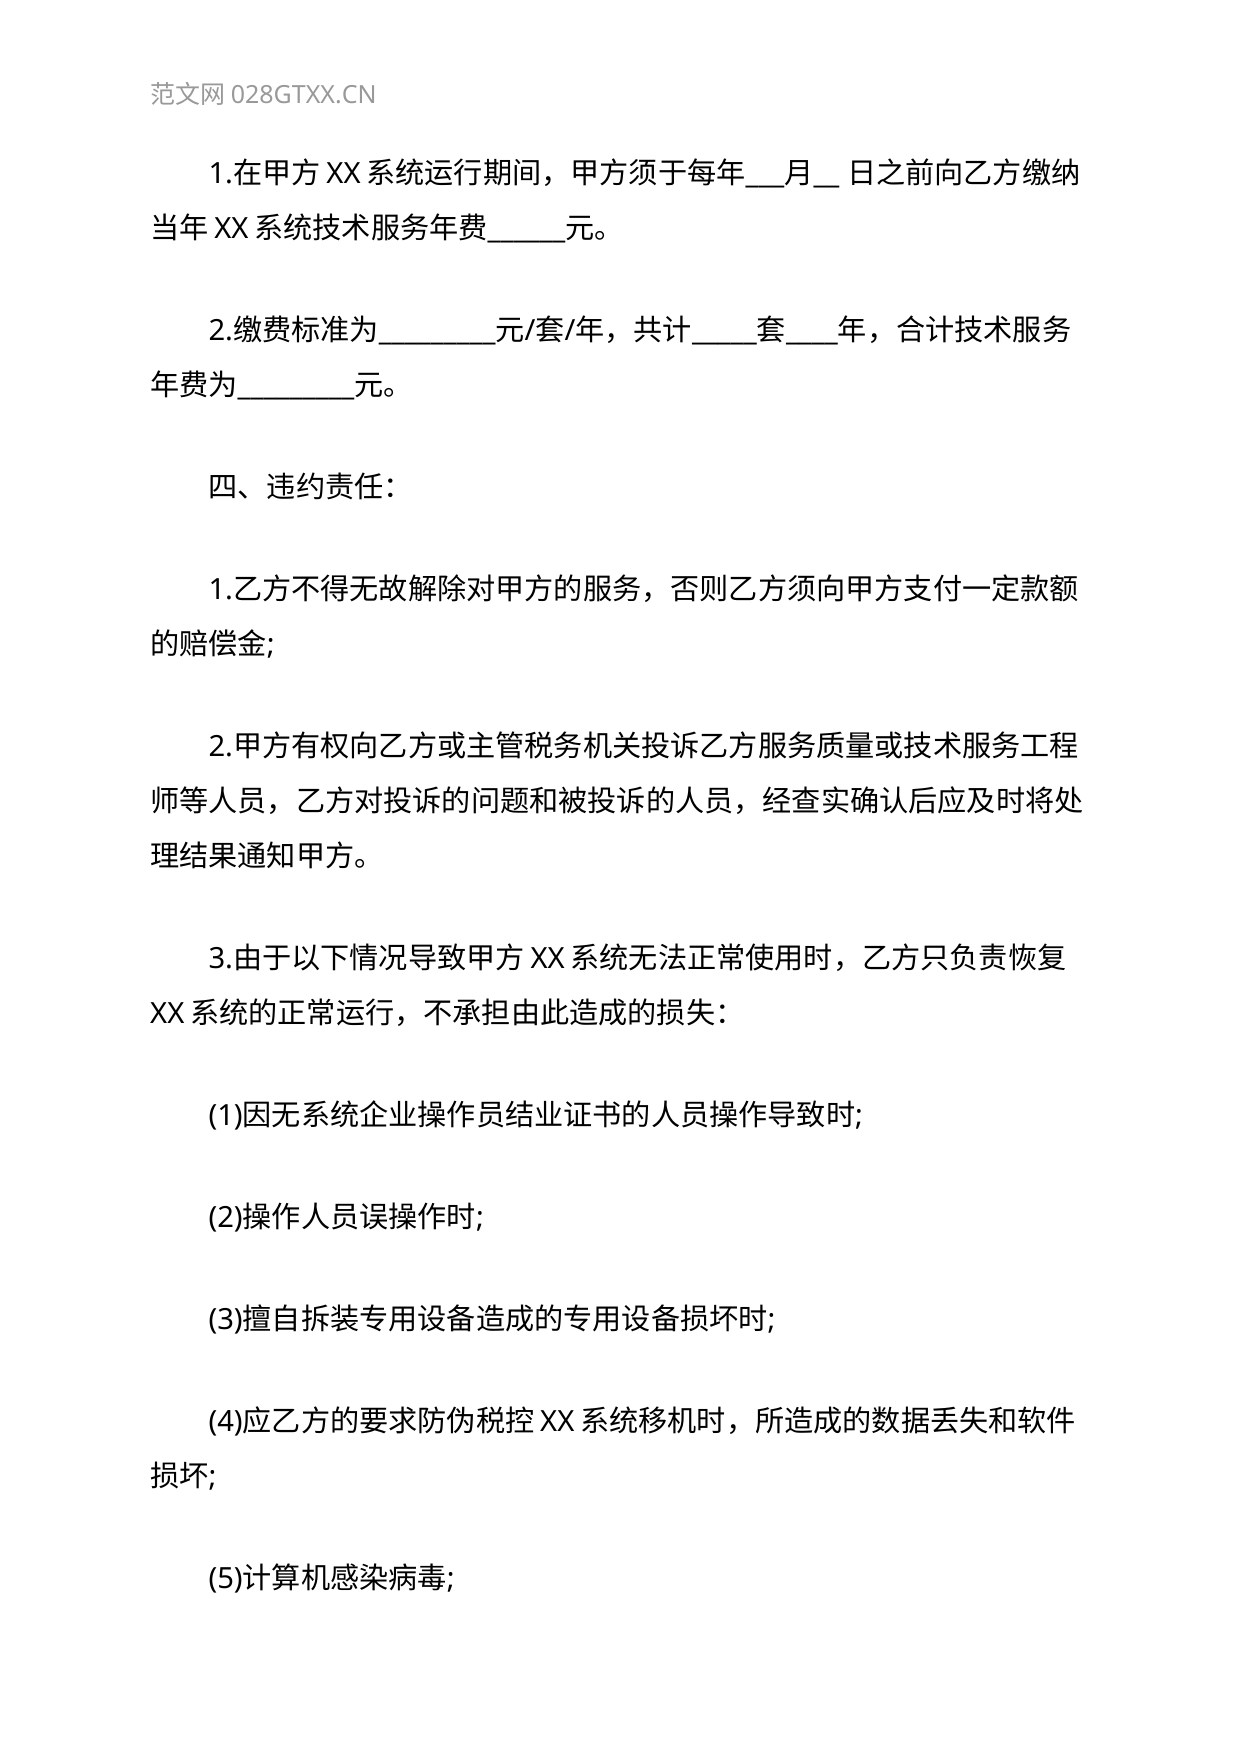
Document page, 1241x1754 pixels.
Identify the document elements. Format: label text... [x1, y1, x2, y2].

text (3)擅自拆装专用设备造成的专用设备损坏时; [150, 1295, 1090, 1338]
text 四、违约责任： [150, 464, 1090, 506]
text 2.缴费标准为_________元/套/年，共计_____套____年，合计技术服务年费为_________元。 [150, 307, 1090, 404]
text (4)应乙方的要求防伪税控XX系统移机时，所造成的数据丢失和软件损坏; [150, 1397, 1090, 1495]
text 1.乙方不得无故解除对甲方的服务，否则乙方须向甲方支付一定款额的赔偿金; [150, 566, 1090, 663]
text (2)操作人员误操作时; [150, 1193, 1090, 1236]
text 1.在甲方XX系统运行期间，甲方须于每年___月__ 日之前向乙方缴纳当年XX系统技术服务年费______元。 [150, 150, 1090, 247]
text (1)因无系统企业操作员结业证书的人员操作导致时; [150, 1091, 1090, 1134]
text (5)计算机感染病毒; [150, 1554, 1090, 1597]
text 2.甲方有权向乙方或主管税务机关投诉乙方服务质量或技术服务工程师等人员，乙方对投诉的问题和被投诉的人员，经查实确认后应及时将处理结果通知甲方。 [150, 723, 1090, 875]
text 3.由于以下情况导致甲方XX系统无法正常使用时，乙方只负责恢复XX系统的正常运行，不承担由此造成的损失： [150, 934, 1090, 1032]
